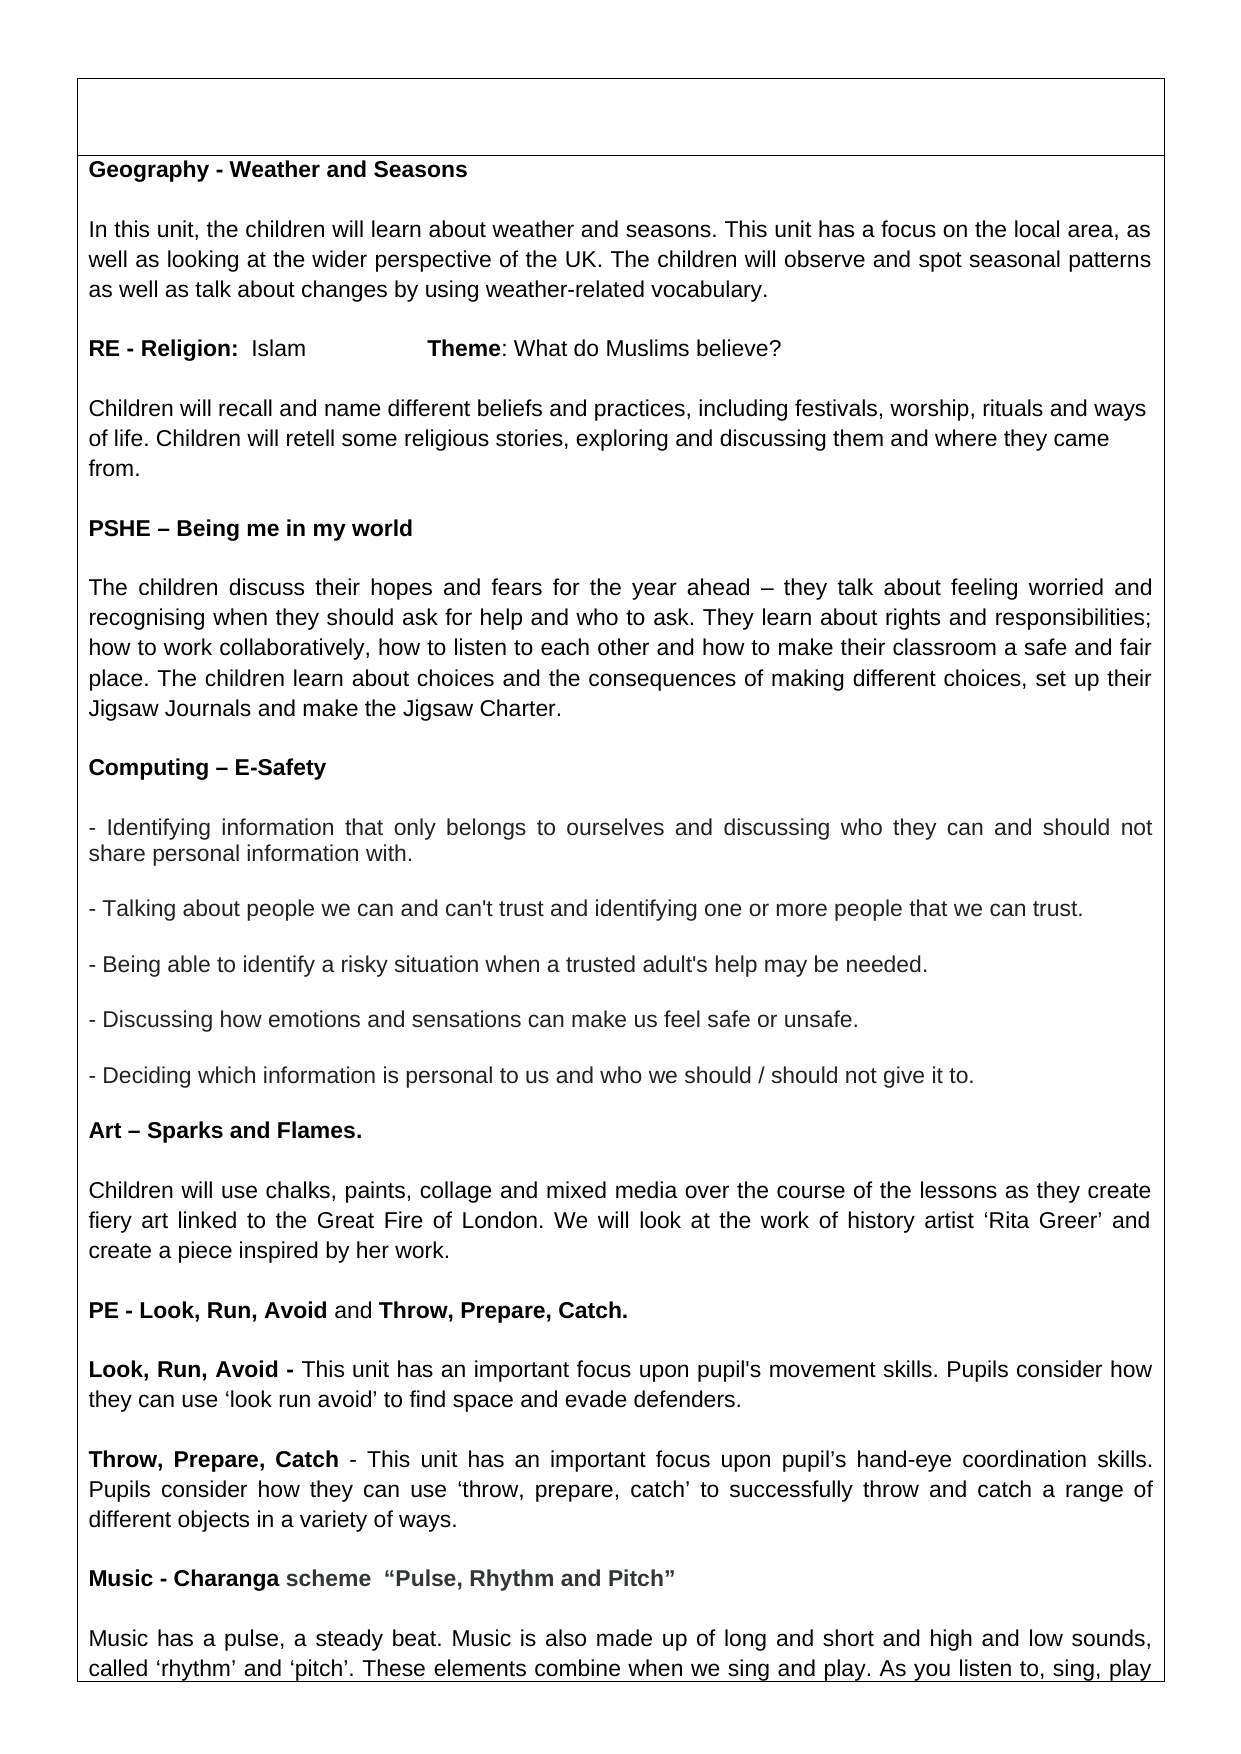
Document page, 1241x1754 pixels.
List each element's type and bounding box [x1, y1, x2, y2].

table_cell [78, 156, 1164, 1681]
table_cell [78, 79, 1164, 155]
